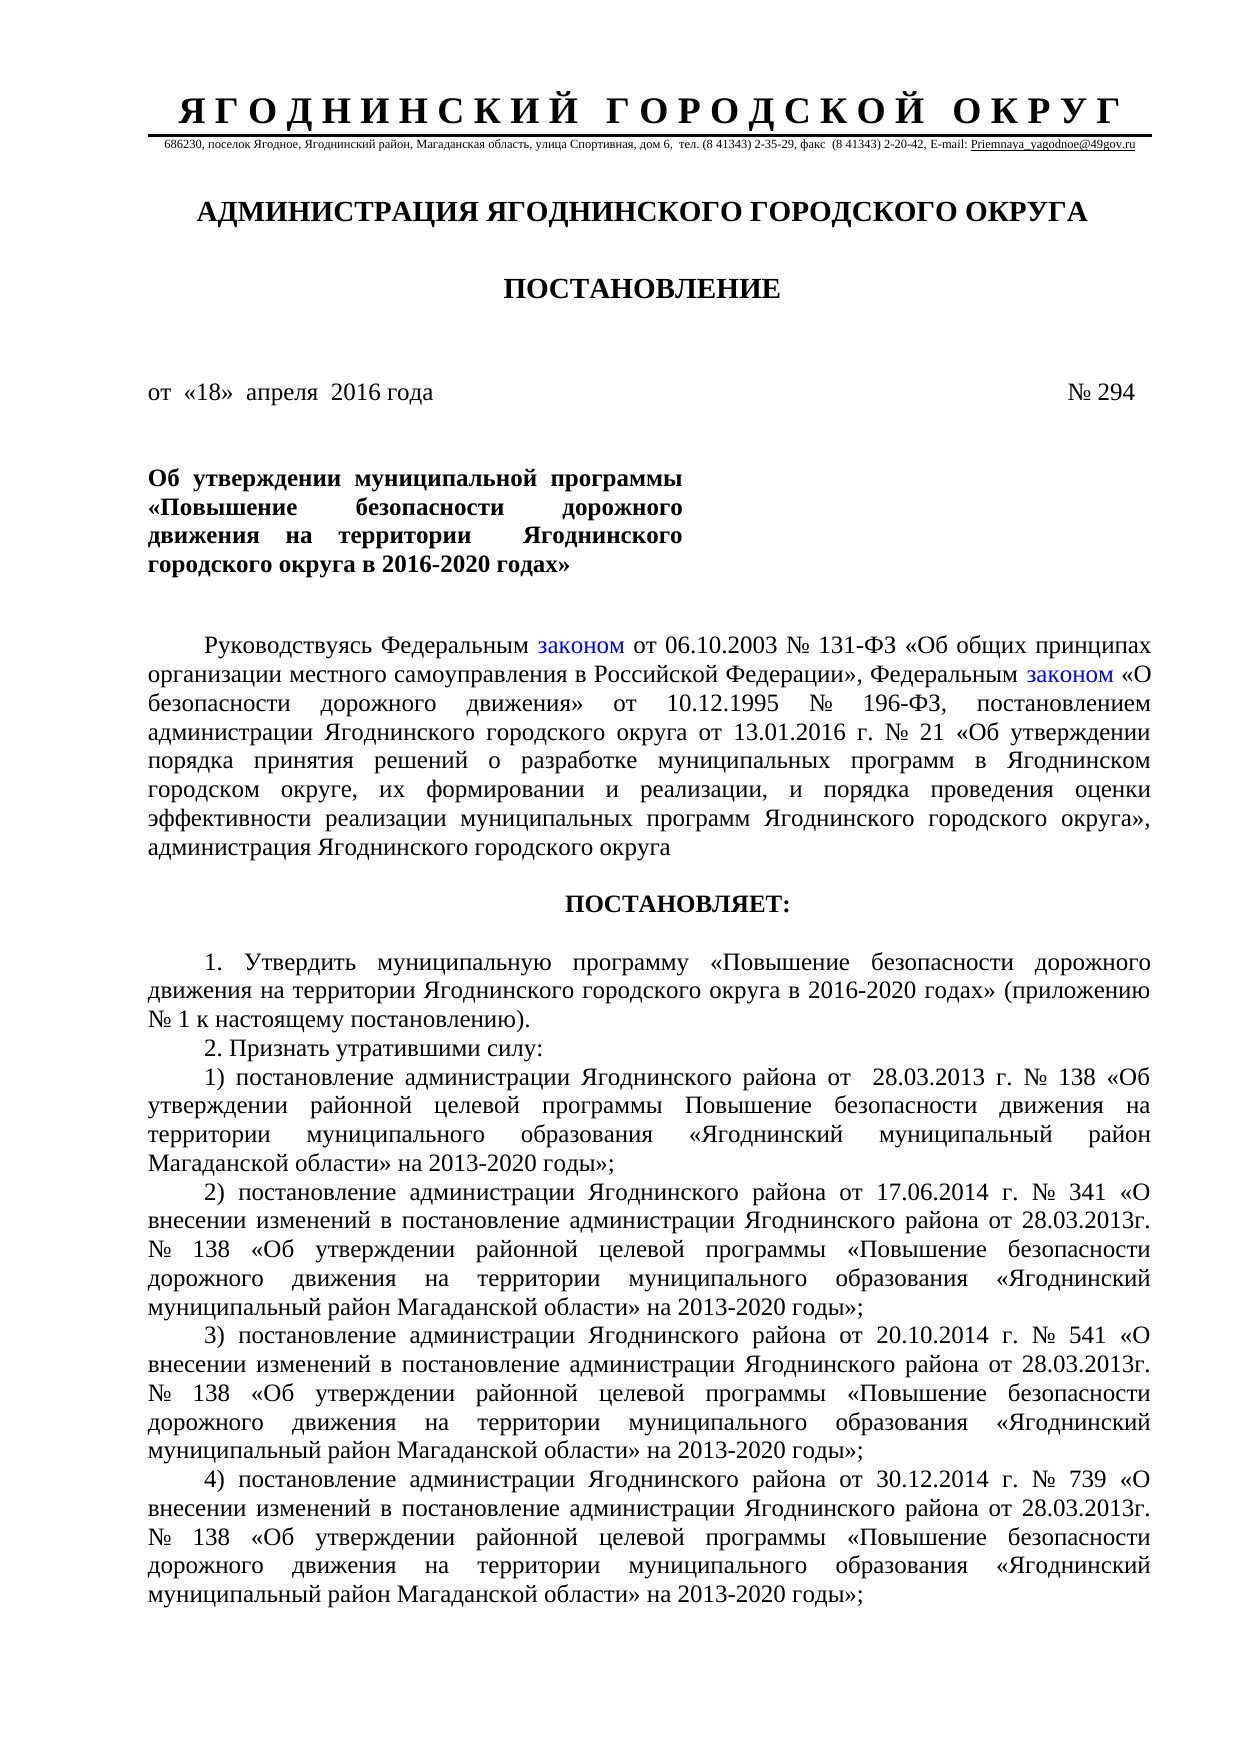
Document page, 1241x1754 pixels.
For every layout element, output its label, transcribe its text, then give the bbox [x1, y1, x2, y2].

text от «18» апреля 2016 года № 294 [148, 377, 1144, 405]
text 2) постановление администрации Ягоднинского района от 17.06.2014 г. № 341 «О внесении изменений в постановление администрации Ягоднинского района от 28.03.2013г. № 138 «Об утверждении районной целевой программы «Повышение безопасности дорожного движения на территории муниципального образования «Ягоднинский муниципальный район Магаданской области» на 2013-2020 годы»; [148, 1177, 1152, 1321]
text 3) постановление администрации Ягоднинского района от 20.10.2014 г. № 541 «О внесении изменений в постановление администрации Ягоднинского района от 28.03.2013г. № 138 «Об утверждении районной целевой программы «Повышение безопасности дорожного движения на территории муниципального образования «Ягоднинский муниципальный район Магаданской области» на 2013-2020 годы»; [148, 1321, 1152, 1464]
text 686230, поселок Ягодное, Ягоднинский район, Магаданская область, улица Спортивная, дом 6, тел. (8 41343) 2-35-29, факс (8 41343) 2-20-42, E-mail: Priemnaya_yagodnoe@49gov.ru [148, 137, 1152, 151]
text Руководствуясь Федеральным законом от 06.10.2003 № 131-ФЗ «Об общих принципах организации местного самоуправления в Российской Федерации», Федеральным законом «О безопасности дорожного движения» от 10.12.1995 № 196-ФЗ, постановлением администрации Ягоднинского городского округа от 13.01.2016 г. № 21 «Об утверждении порядка принятия решений о разработке муниципальных программ в Ягоднинском городском округе, их формировании и реализации, и порядка проведения оценки эффективности реализации муниципальных программ Ягоднинского городского округа», администрация Ягоднинского городского округа [148, 631, 1152, 861]
text ПОСТАНОВЛЕНИЕ [133, 271, 1152, 305]
text 1) постановление администрации Ягоднинского района от 28.03.2013 г. № 138 «Об утверждении районной целевой программы Повышение безопасности движения на территории муниципального образования «Ягоднинский муниципальный район Магаданской области» на 2013-2020 годы»; [148, 1062, 1152, 1177]
text Я Г О Д Н И Н С К И Й Г О Р О Д С К О Й О К Р У Г [148, 89, 1152, 134]
text ПОСТАНОВЛЯЕТ: [148, 889, 1152, 918]
table_header Об утверждении муниципальной программы «Повышение безопасности дорожного движения на территории Ягоднинского городского округа в 2016-2020 годах» [136, 463, 694, 578]
text АДМИНИСТРАЦИЯ ЯГОДНИНСКОГО ГОРОДСКОГО ОКРУГА [133, 194, 1152, 228]
text 4) постановление администрации Ягоднинского района от 30.12.2014 г. № 739 «О внесении изменений в постановление администрации Ягоднинского района от 28.03.2013г. № 138 «Об утверждении районной целевой программы «Повышение безопасности дорожного движения на территории муниципального образования «Ягоднинский муниципальный район Магаданской области» на 2013-2020 годы»; [148, 1464, 1152, 1608]
text 1. Утвердить муниципальную программу «Повышение безопасности дорожного движения на территории Ягоднинского городского округа в 2016-2020 годах» (приложению № 1 к настоящему постановлению). [148, 947, 1152, 1033]
text 2. Признать утратившими силу: [148, 1033, 1152, 1062]
